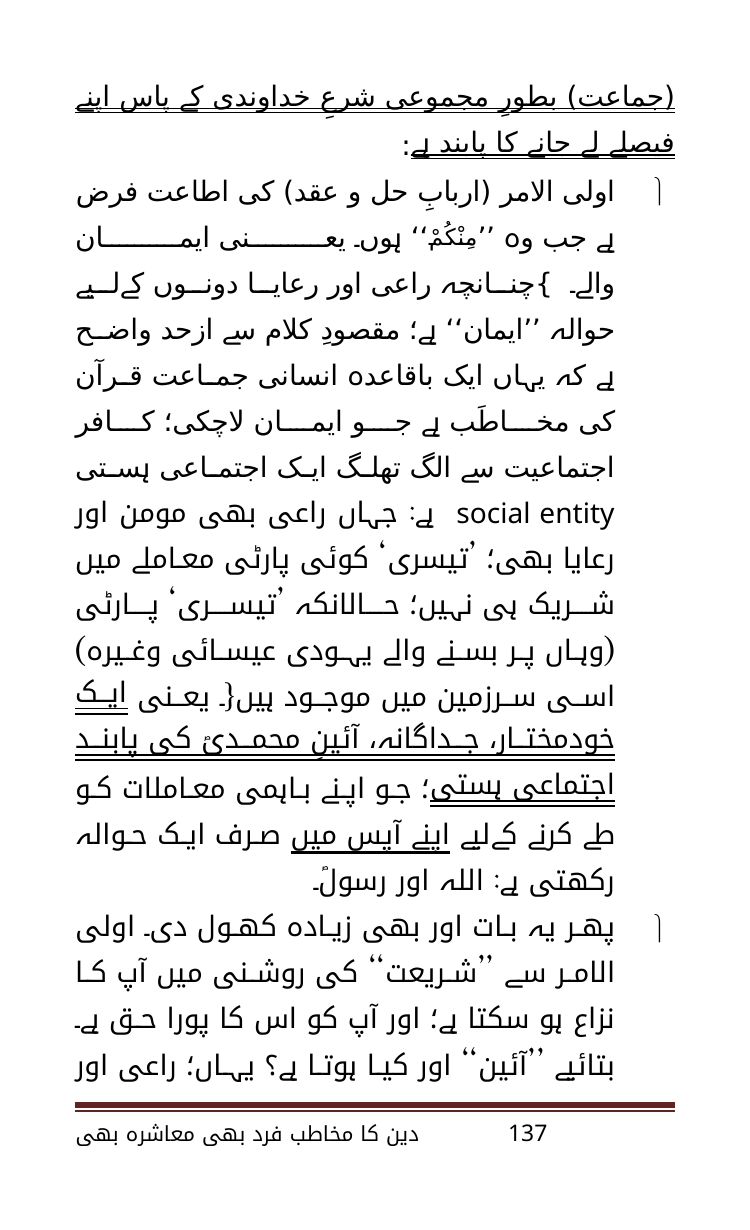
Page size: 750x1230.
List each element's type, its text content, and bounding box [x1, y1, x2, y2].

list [75, 904, 652, 1088]
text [75, 75, 675, 108]
list اولی الامر (اربابِ حل و عقد) کی اطاعت فرض ہے جب وہ ’’مِنْكُمْ‘‘ ہوں۔ یعنی ایمان والے۔ }چنانچہ راعی اور رعایا دونوں کےلیے حوالہ ’’ایمان‘‘ ہے؛ مقصودِ کلام سے ازحد واضح ہے کہ یہاں ایک باقاعدہ انسانی جماعت قرآن کی مخاطَب ہے جو ایمان لاچکی؛ کافر اجتماعیت سے الگ تھلگ ایک اجتماعی ہستی social entity ہے: جہاں راعی بھی مومن اور رعایا بھی؛ ’تیسری‘ کوئی پارٹی معاملے میں شریک ہی نہیں؛ حالانکہ ’تیسری‘ پارٹی (وہاں پر بسنے والے یہودی عیسائی وغیرہ) اسی سرزمین میں موجود ہیں{۔ یعنی ایک خودمختار، جداگانہ، آئینِ محمدیؐ کی پابند اجتماعی ہستی؛ جو اپنے باہمی معاملات کو طے کرنے کےلیے اپنے آپس میں صرف ایک حوالہ رکھتی ہے: اللہ اور رسولؐ۔ [75, 167, 652, 904]
